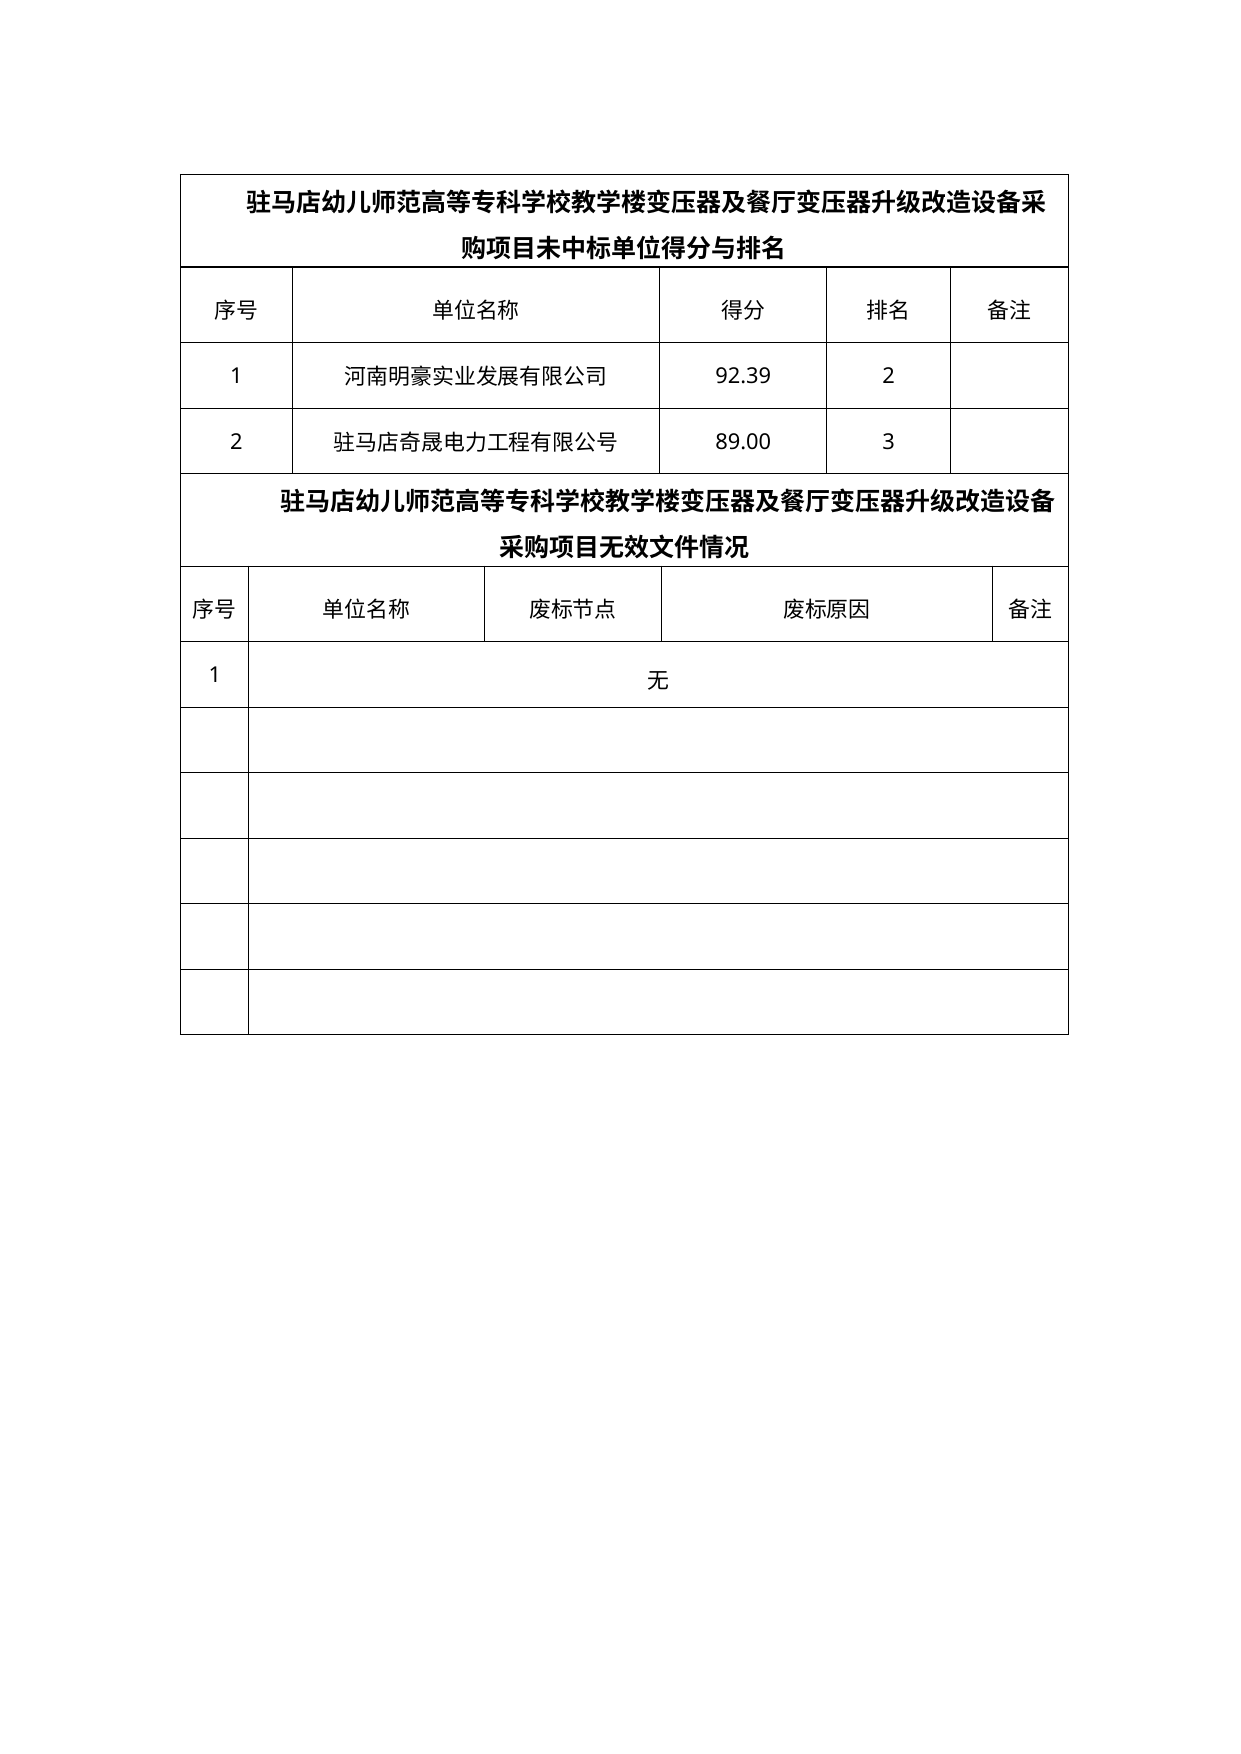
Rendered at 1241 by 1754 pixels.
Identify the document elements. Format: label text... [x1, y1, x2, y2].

table_cell 序号 [181, 268, 292, 342]
table_cell [951, 409, 1068, 473]
table_cell 河南明豪实业发展有限公司 [293, 343, 659, 407]
table_cell 89.00 [660, 409, 826, 473]
table_cell 无 [249, 642, 1068, 707]
table_cell [249, 773, 1068, 838]
table_cell 驻马店幼儿师范高等专科学校教学楼变压器及餐厅变压器升级改造设备采购项目无效文件情况 [181, 474, 1068, 566]
table_cell 废标节点 [485, 567, 661, 641]
table_cell 单位名称 [249, 567, 484, 641]
table_cell [181, 970, 248, 1034]
table_cell 序号 [181, 567, 248, 641]
table_header 驻马店幼儿师范高等专科学校教学楼变压器及餐厅变压器升级改造设备采购项目未中标单位得分与排名 [181, 175, 1068, 266]
table_cell [181, 773, 248, 838]
table_cell 得分 [660, 268, 826, 342]
table_cell 备注 [951, 268, 1068, 342]
table_cell 废标原因 [662, 567, 992, 641]
table_cell [181, 839, 248, 903]
table_cell 排名 [827, 268, 950, 342]
table_cell 1 [181, 642, 248, 707]
table_cell [249, 708, 1068, 772]
table_cell [181, 708, 248, 772]
table_cell 1 [181, 343, 292, 407]
table_cell 备注 [993, 567, 1068, 641]
table_cell [249, 970, 1068, 1034]
table_cell 92.39 [660, 343, 826, 407]
table_cell 3 [827, 409, 950, 473]
table_cell [249, 904, 1068, 969]
table_cell [951, 343, 1068, 407]
table_cell 2 [181, 409, 292, 473]
table_cell [249, 839, 1068, 903]
table_cell 驻马店奇晟电力工程有限公号 [293, 409, 659, 473]
table_cell 2 [827, 343, 950, 407]
table_cell 单位名称 [293, 268, 659, 342]
table_cell [181, 904, 248, 969]
